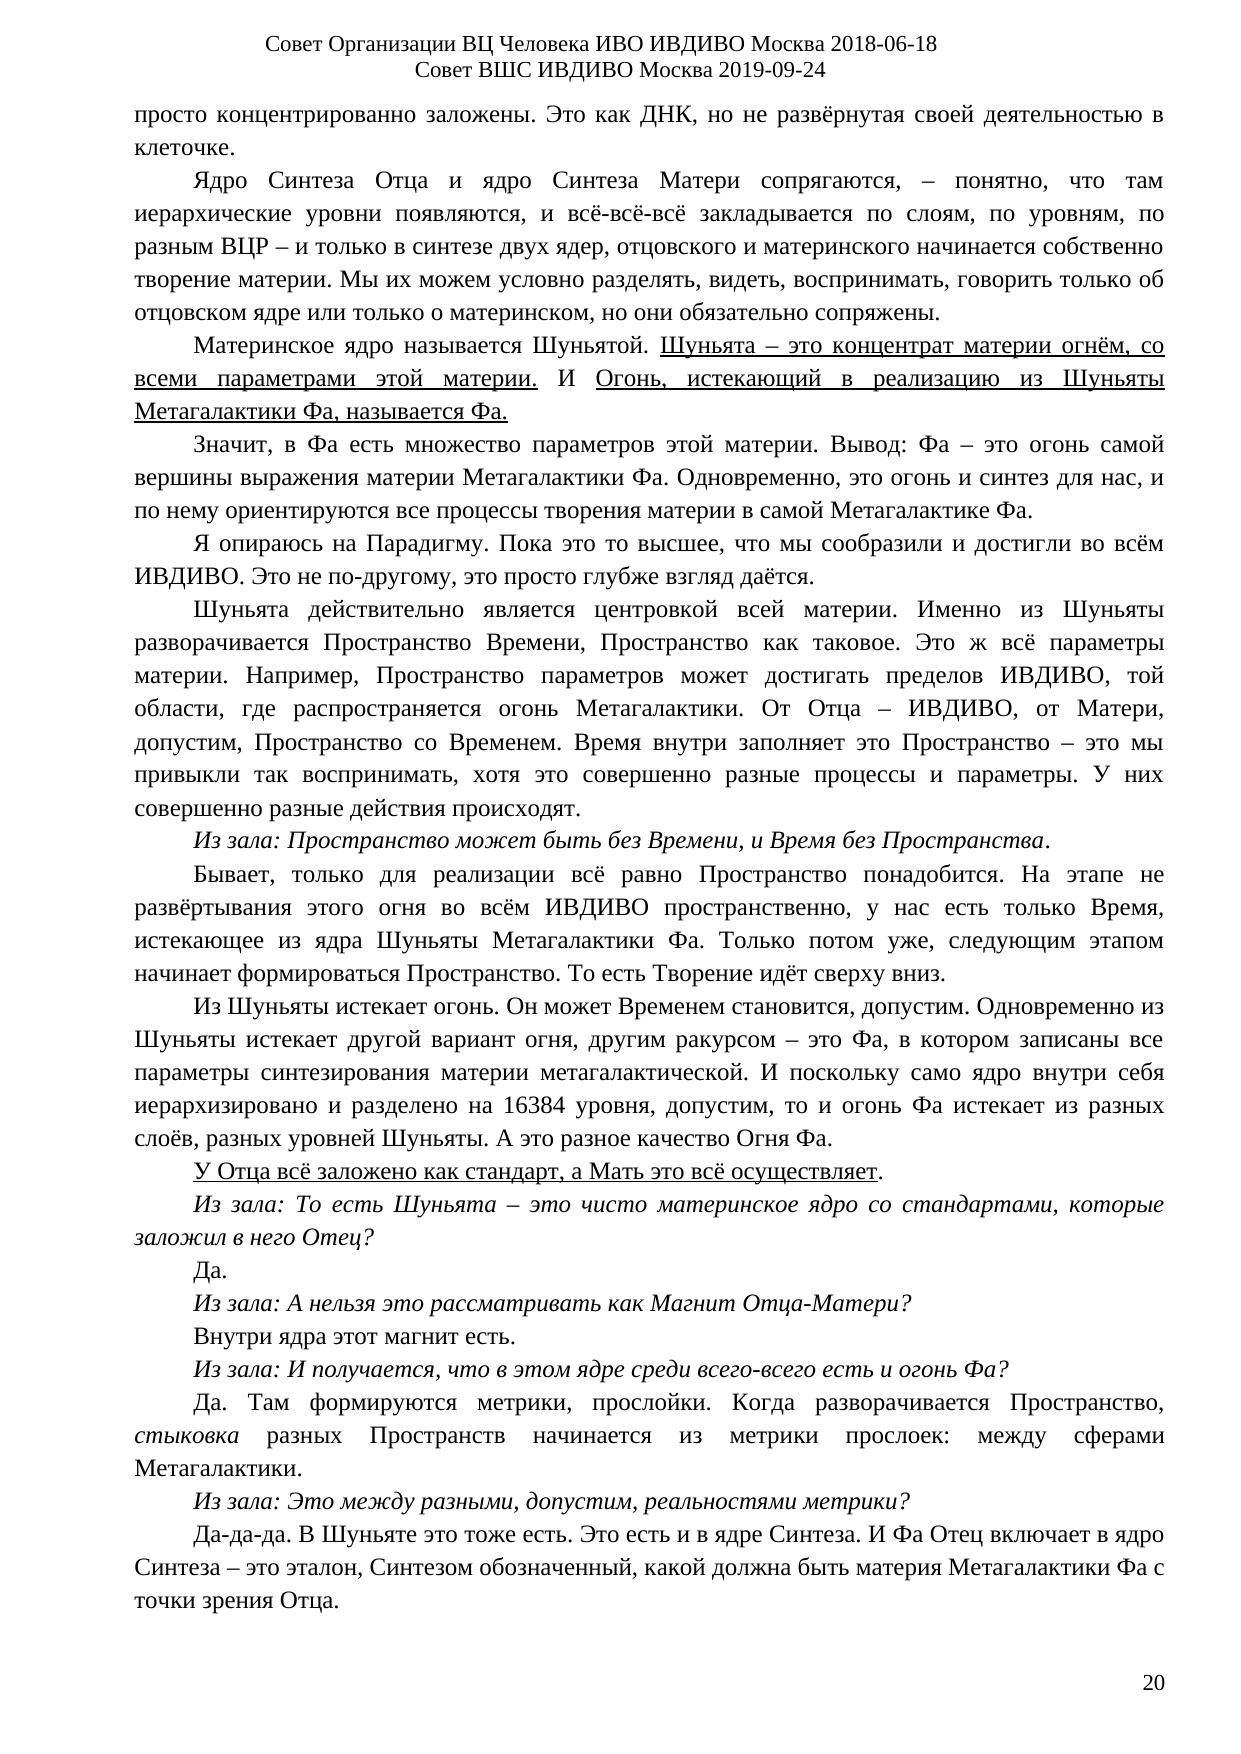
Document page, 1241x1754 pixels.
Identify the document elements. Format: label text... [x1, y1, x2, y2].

text Я опираюсь на Парадигму. Пока это то высшее, что мы сообразили и достигли во всём ИВДИВО. Это не по-другому, это просто глубже взгляд даётся. [134, 528, 1165, 590]
text У Отца всё заложено как стандарт, а Мать это всё осуществляет. [134, 1156, 1165, 1184]
text Да-да-да. В Шуньяте это тоже есть. Это есть и в ядре Синтеза. И Фа Отец включает в ядро Синтеза – это эталон, Синтезом обозначенный, какой должна быть материя Метагалактики Фа с точки зрения Отца. [134, 1519, 1165, 1614]
text Внутри ядра этот магнит есть. [134, 1321, 1165, 1350]
text Ядро Синтеза Отца и ядро Синтеза Матери сопрягаются, – понятно, что там иерархические уровни появляются, и всё-всё-всё закладывается по слоям, по уровням, по разным ВЦР – и только в синтезе двух ядер, отцовского и материнского начинается собственно творение материи. Мы их можем условно разделять, видеть, воспринимать, говорить только об отцовском ядре или только о материнском, но они обязательно сопряжены. [134, 165, 1165, 326]
text Из зала: И получается, что в этом ядре среди всего-всего есть и огонь Фа? [134, 1354, 1165, 1383]
text Из зала: То есть Шуньята – это чисто материнское ядро со стандартами, которые заложил в него Отец? [134, 1189, 1165, 1251]
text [134, 99, 1165, 161]
text Бывает, только для реализации всё равно Пространство понадобится. На этапе не развёртывания этого огня во всём ИВДИВО пространственно, у нас есть только Время, истекающее из ядра Шуньяты Метагалактики Фа. Только потом уже, следующим этапом начинает формироваться Пространство. То есть Творение идёт сверху вниз. [134, 859, 1165, 986]
text Из Шуньяты истекает огонь. Он может Временем становится, допустим. Одновременно из Шуньяты истекает другой вариант огня, другим ракурсом – это Фа, в котором записаны все параметры синтезирования материи метагалактической. И поскольку само ядро внутри себя иерархизировано и разделено на 16384 уровня, допустим, то и огонь Фа истекает из разных слоёв, разных уровней Шуньяты. А это разное качество Огня Фа. [134, 991, 1165, 1152]
text Материнское ядро называется Шуньятой. Шуньята – это концентрат материи огнём, со всеми параметрами этой материи. И Огонь, истекающий в реализацию из Шуньяты Метагалактики Фа, называется Фа. [134, 330, 1165, 425]
text Значит, в Фа есть множество параметров этой материи. Вывод: Фа – это огонь самой вершины выражения материи Метагалактики Фа. Одновременно, это огонь и синтез для нас, и по нему ориентируются все процессы творения материи в самой Метагалактике Фа. [134, 429, 1165, 524]
text Да. [134, 1255, 1165, 1284]
text Из зала: А нельзя это рассматривать как Магнит Отца-Матери? [134, 1288, 1165, 1317]
text Шуньята действительно является центровкой всей материи. Именно из Шуньяты разворачивается Пространство Времени, Пространство как таковое. Это ж всё параметры материи. Например, Пространство параметров может достигать пределов ИВДИВО, той области, где распространяется огонь Метагалактики. От Отца – ИВДИВО, от Матери, допустим, Пространство со Временем. Время внутри заполняет это Пространство – это мы привыкли так воспринимать, хотя это совершенно разные процессы и параметры. У них совершенно разные действия происходят. [134, 594, 1165, 821]
text Из зала: Это между разными, допустим, реальностями метрики? [134, 1486, 1165, 1515]
text Из зала: Пространство может быть без Времени, и Время без Пространства. [134, 826, 1165, 854]
text Да. Там формируются метрики, прослойки. Когда разворачивается Пространство, стыковка разных Пространств начинается из метрики прослоек: между сферами Метагалактики. [134, 1387, 1165, 1482]
